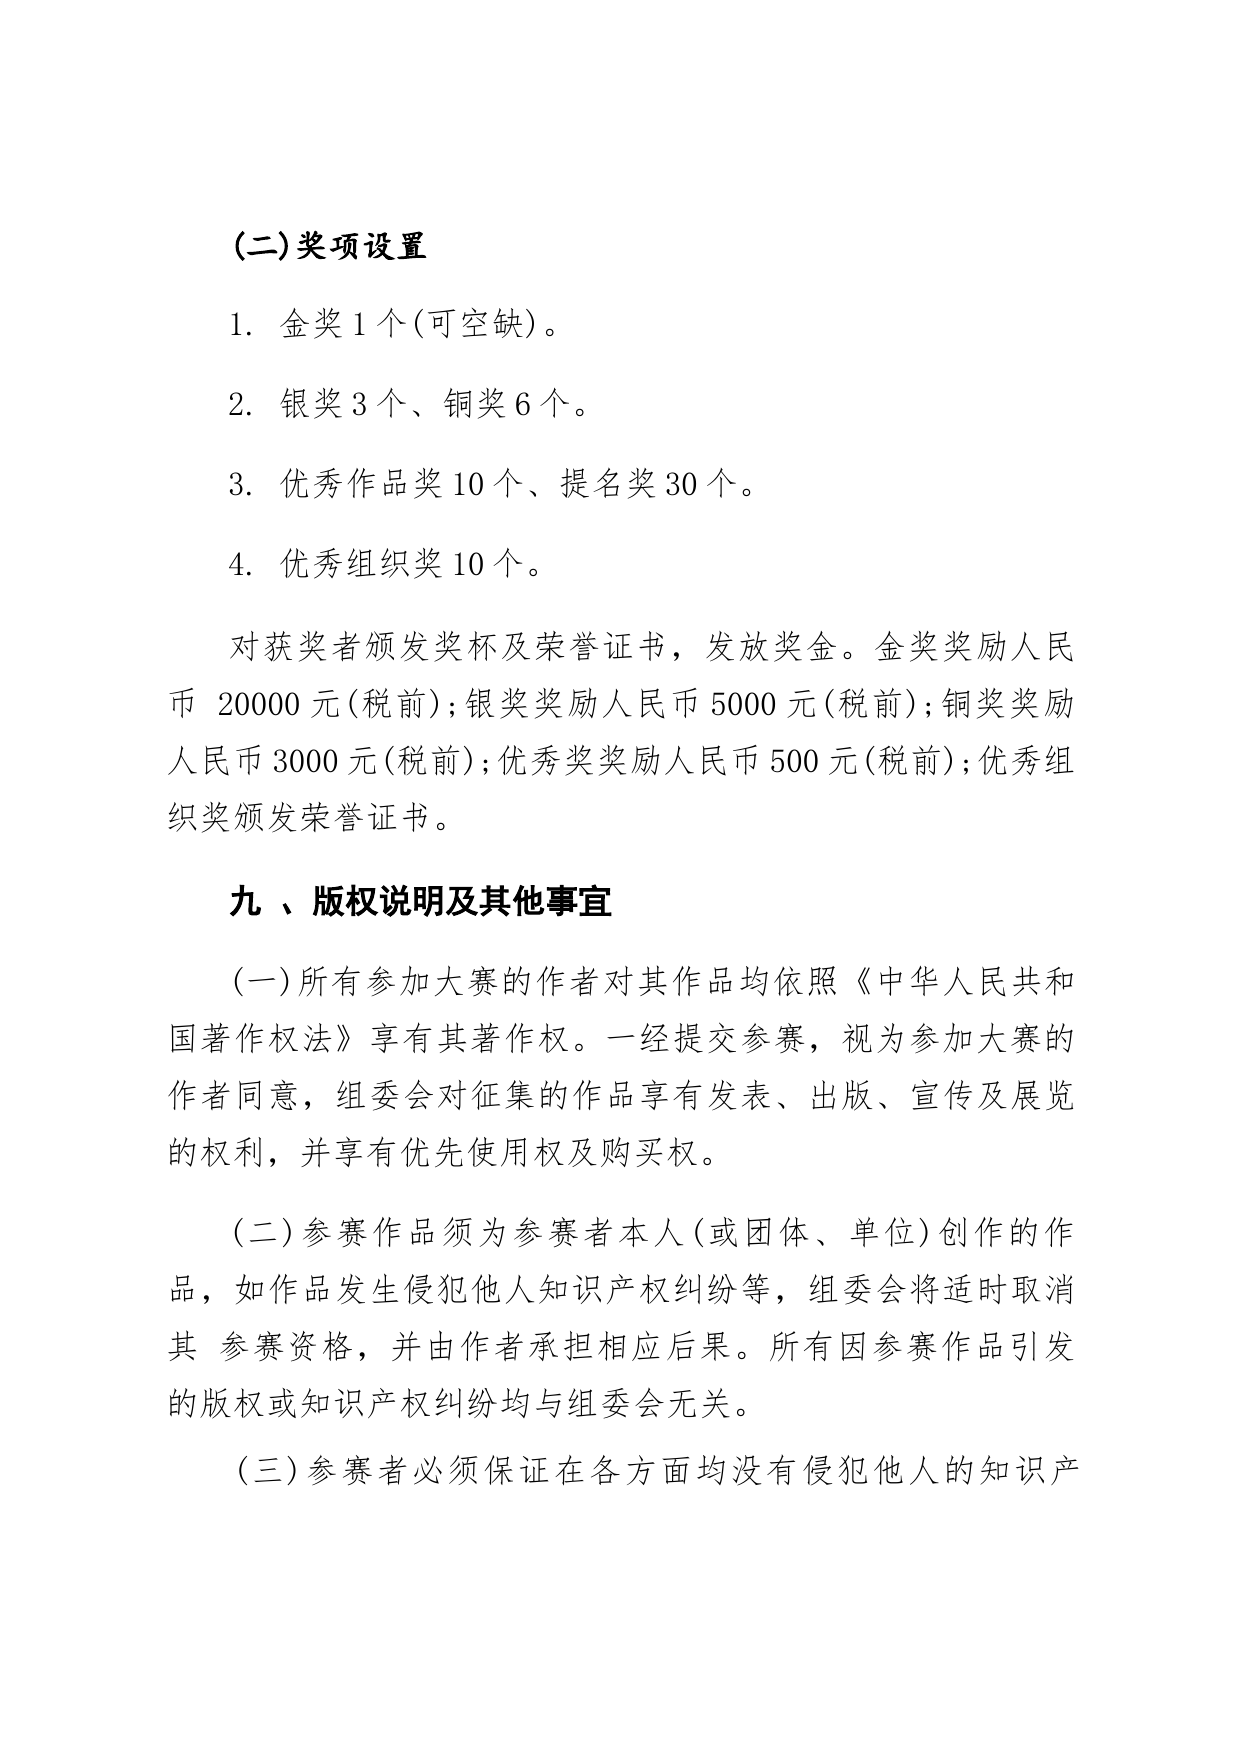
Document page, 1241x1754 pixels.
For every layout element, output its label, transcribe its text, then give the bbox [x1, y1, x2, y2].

text (二)奖项设置 [228, 224, 1087, 262]
text (二)参赛作品须为参赛者本人(或团体、单位)创作的作品，如作品发生侵犯他人知识产权纠纷等，组委会将适时取消其 参赛资格，并由作者承担相应后果。所有因参赛作品引发的版权或知识产权纠纷均与组委会无关。 [165, 1211, 1076, 1420]
text 1. 金奖1个(可空缺)。 [228, 302, 1087, 340]
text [165, 1449, 1083, 1487]
text (一)所有参加大赛的作者对其作品均依照《中华人民共和 国著作权法》享有其著作权。一经提交参赛，视为参加大赛的作者同意，组委会对征集的作品享有发表、出版、宣传及展览的权利，并享有优先使用权及购买权。 [165, 960, 1077, 1169]
text 对获奖者颁发奖杯及荣誉证书，发放奖金。金奖奖励人民币 20000元(税前);银奖奖励人民币5000元(税前);铜奖奖励 人民币3000元(税前);优秀奖奖励人民币500元(税前);优秀组织奖颁发荣誉证书。 [165, 625, 1077, 834]
text 3. 优秀作品奖10个、提名奖30个。 [228, 462, 1087, 500]
text 2. 银奖3个、铜奖6个。 [228, 382, 1087, 420]
text 九 、版权说明及其他事宜 [228, 879, 1087, 917]
text 4. 优秀组织奖10个。 [228, 542, 1087, 580]
